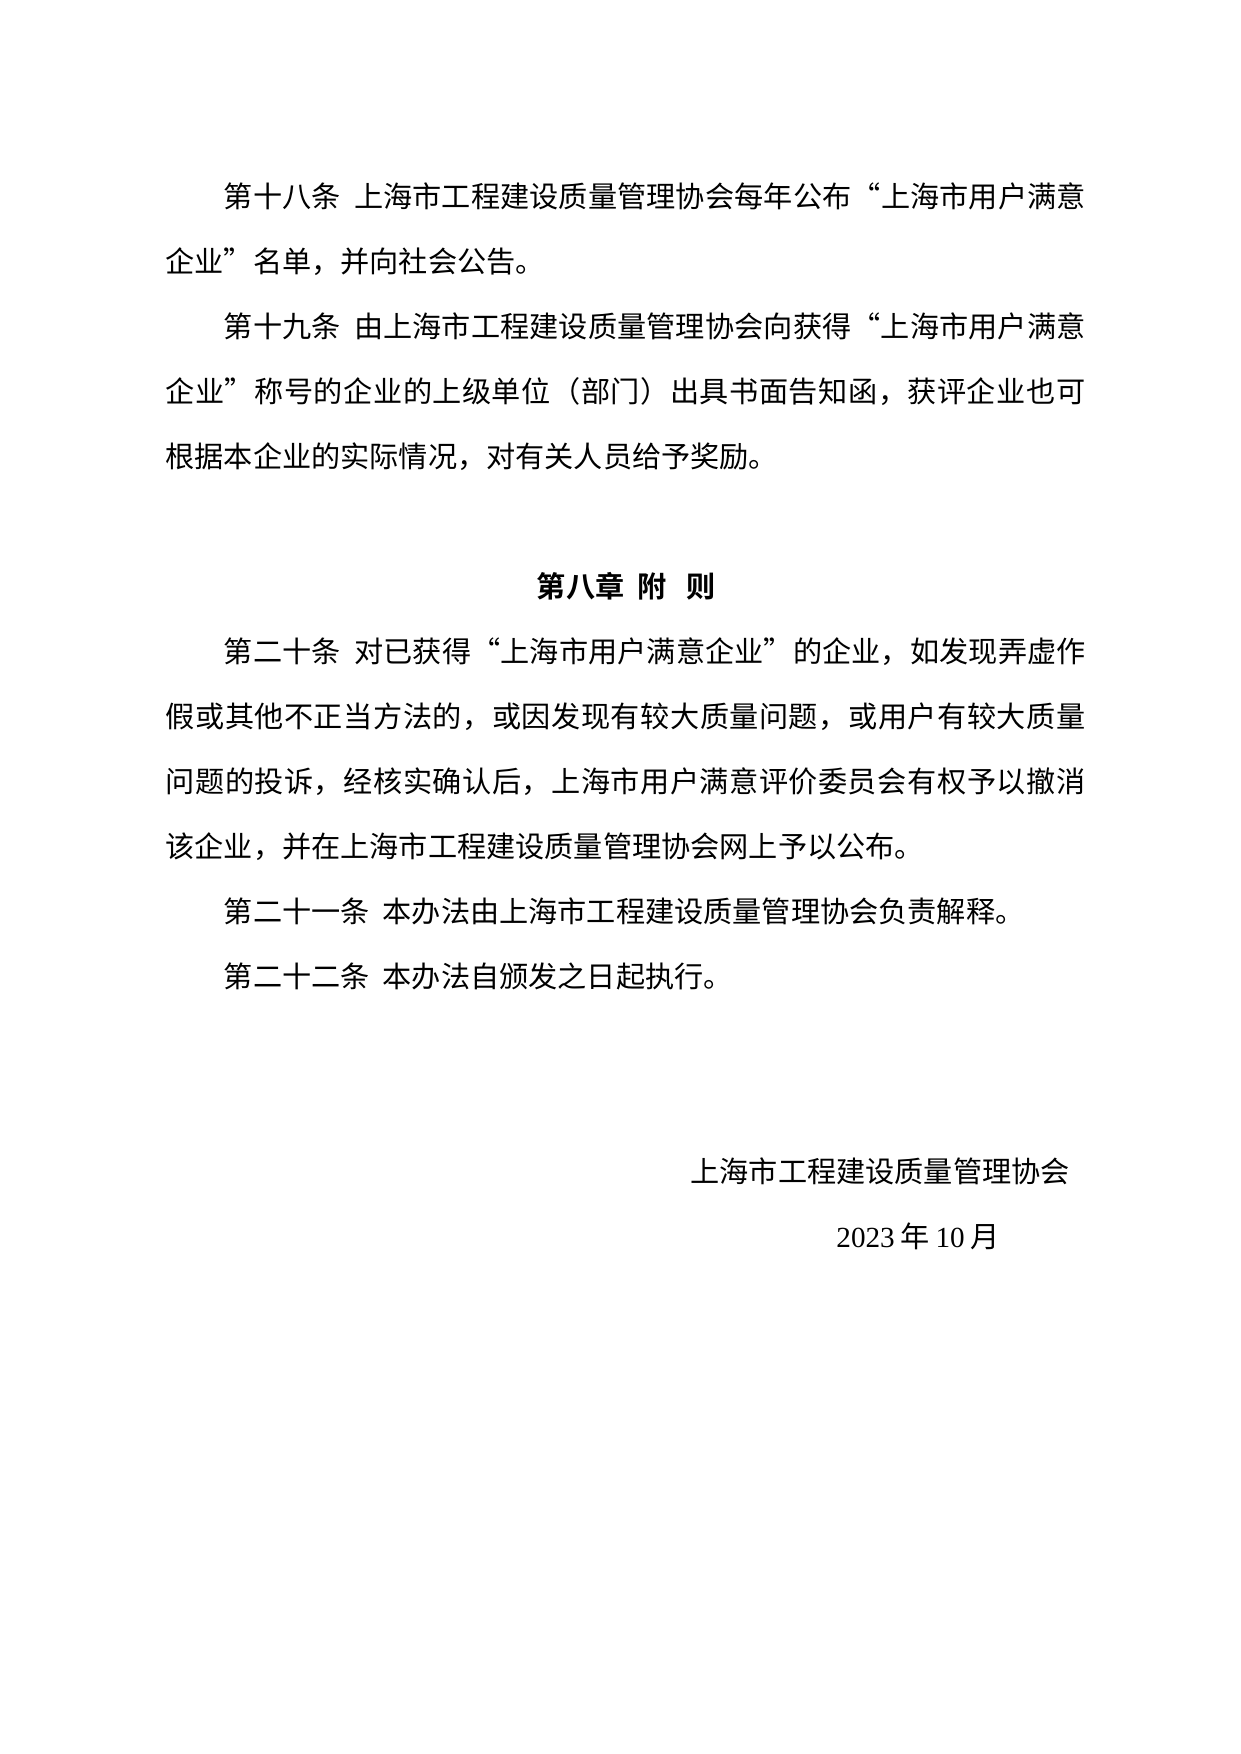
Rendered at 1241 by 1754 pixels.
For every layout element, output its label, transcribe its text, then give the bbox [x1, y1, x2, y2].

text 上海市工程建设质量管理协会 [165, 1137, 1087, 1202]
text 2023年10月 [165, 1202, 1087, 1267]
text 第二十条 对已获得“上海市用户满意企业”的企业，如发现弄虚作假或其他不正当方法的，或因发现有较大质量问题，或用户有较大质量问题的投诉，经核实确认后，上海市用户满意评价委员会有权予以撤消该企业，并在上海市工程建设质量管理协会网上予以公布。 [165, 617, 1087, 877]
text 第十九条 由上海市工程建设质量管理协会向获得“上海市用户满意企业”称号的企业的上级单位（部门）出具书面告知函，获评企业也可根据本企业的实际情况，对有关人员给予奖励。 [165, 292, 1087, 487]
text 第十八条 上海市工程建设质量管理协会每年公布“上海市用户满意企业”名单，并向社会公告。 [165, 162, 1087, 292]
text 第二十一条 本办法由上海市工程建设质量管理协会负责解释。 [165, 877, 1087, 942]
text 第二十二条 本办法自颁发之日起执行。 [165, 942, 1087, 1007]
text 第八章 附 则 [165, 552, 1087, 617]
